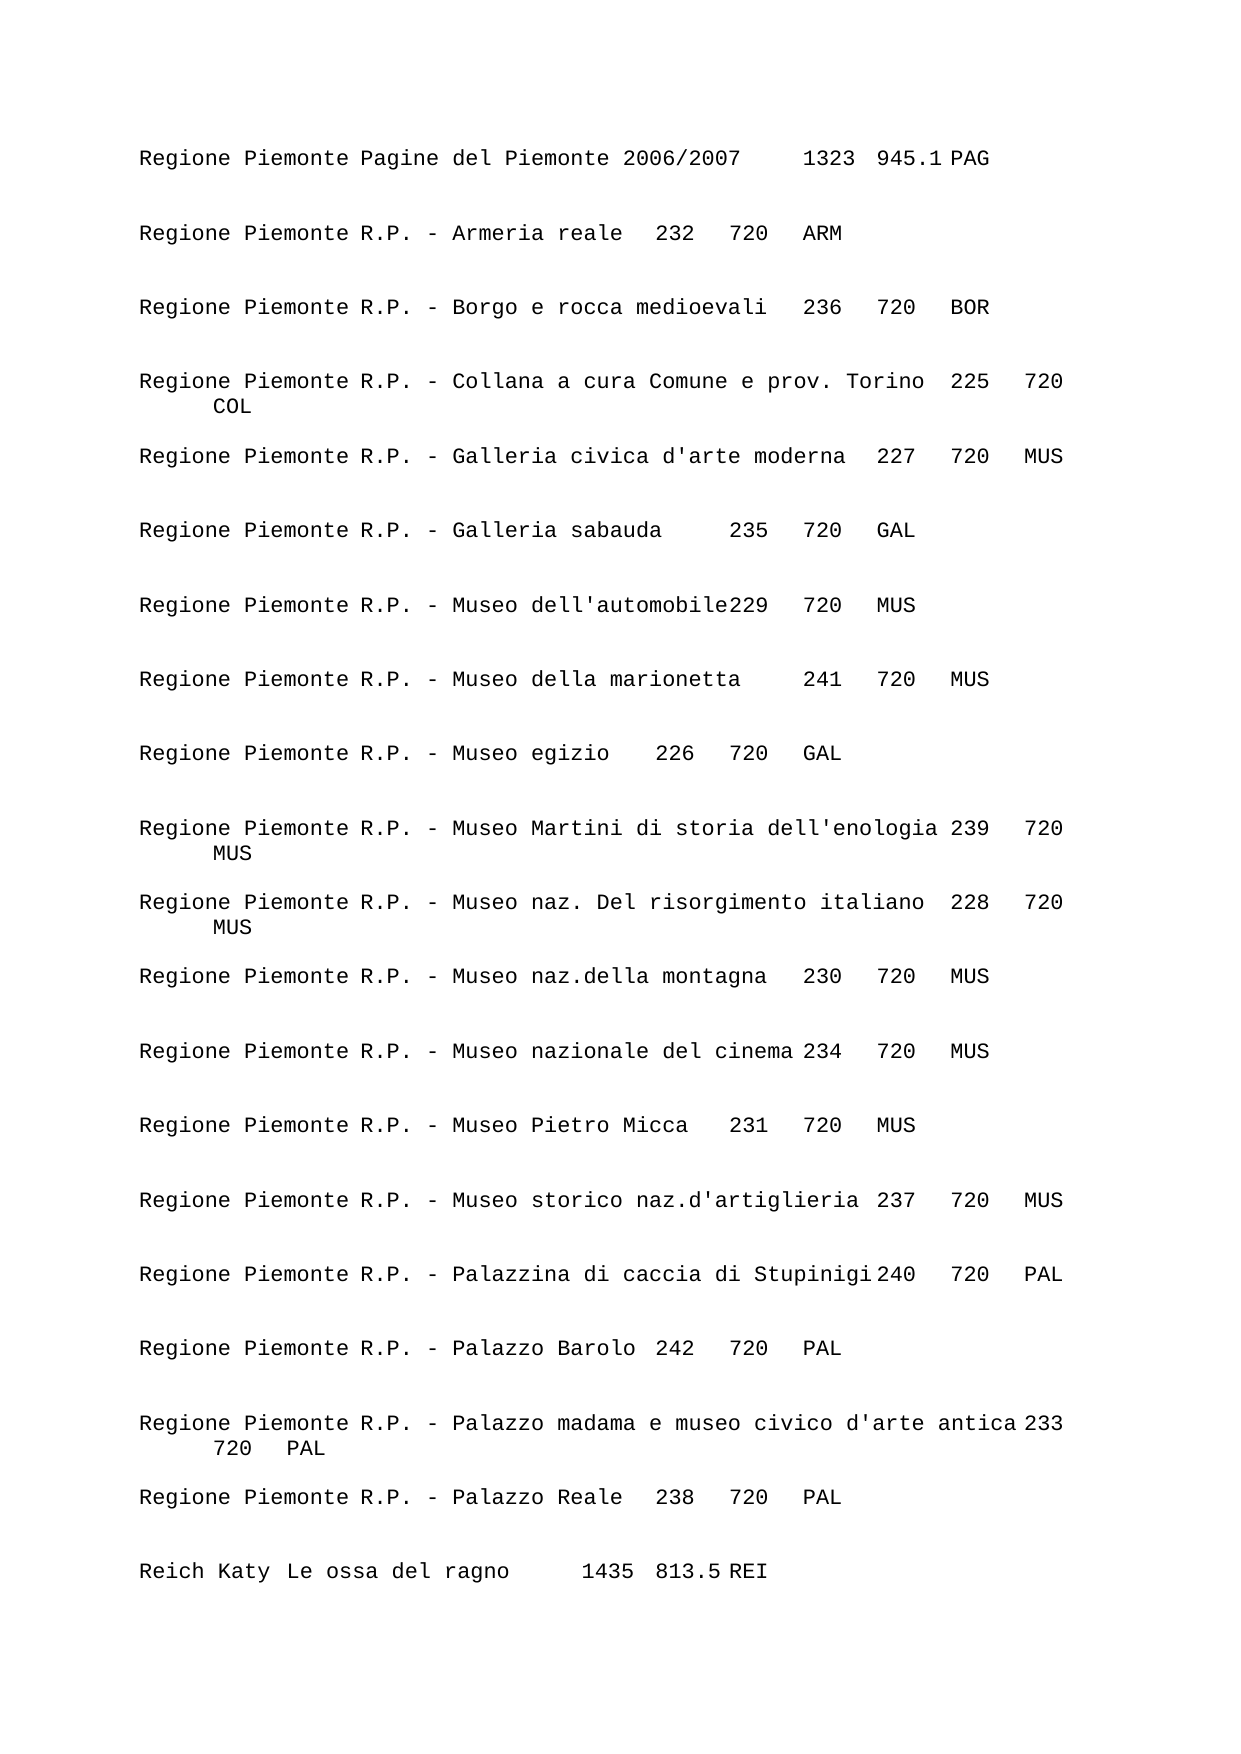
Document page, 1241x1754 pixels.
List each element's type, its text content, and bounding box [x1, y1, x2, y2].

text Regione Piemonte R.P. - Palazzo madama e museo civico d'arte antica 233 720 PAL [139, 1412, 1101, 1486]
text Reich Katy Le ossa del ragno 1435 813.5 REI [139, 1561, 1101, 1635]
text Regione Piemonte R.P. - Galleria civica d'arte moderna 227 720 MUS [139, 445, 1101, 519]
text Regione Piemonte R.P. - Museo nazionale del cinema 234 720 MUS [139, 1040, 1101, 1114]
text Regione Piemonte R.P. - Borgo e rocca medioevali 236 720 BOR [139, 296, 1101, 371]
text Regione Piemonte R.P. - Museo egizio 226 720 GAL [139, 743, 1101, 817]
text Regione Piemonte R.P. - Museo dell'automobile 229 720 MUS [139, 594, 1101, 668]
text Regione Piemonte R.P. - Palazzo Reale 238 720 PAL [139, 1486, 1101, 1561]
text Regione Piemonte R.P. - Armeria reale 232 720 ARM [139, 222, 1101, 296]
text Regione Piemonte R.P. - Museo Martini di storia dell'enologia 239 720 MUS [139, 817, 1101, 891]
text Regione Piemonte R.P. - Galleria sabauda 235 720 GAL [139, 519, 1101, 594]
text Regione Piemonte R.P. - Collana a cura Comune e prov. Torino 225 720 COL [139, 371, 1101, 445]
text Regione Piemonte R.P. - Museo della marionetta 241 720 MUS [139, 668, 1101, 743]
text Regione Piemonte R.P. - Museo Pietro Micca 231 720 MUS [139, 1114, 1101, 1189]
text Regione Piemonte R.P. - Museo naz. Del risorgimento italiano 228 720 MUS [139, 891, 1101, 966]
text Regione Piemonte R.P. - Museo naz.della montagna 230 720 MUS [139, 966, 1101, 1040]
text Regione Piemonte Pagine del Piemonte 2006/2007 1323 945.1 PAG [139, 148, 1101, 222]
text Regione Piemonte R.P. - Museo storico naz.d'artiglieria 237 720 MUS [139, 1189, 1101, 1263]
text Regione Piemonte R.P. - Palazzina di caccia di Stupinigi 240 720 PAL [139, 1263, 1101, 1338]
text Regione Piemonte R.P. - Palazzo Barolo 242 720 PAL [139, 1338, 1101, 1412]
